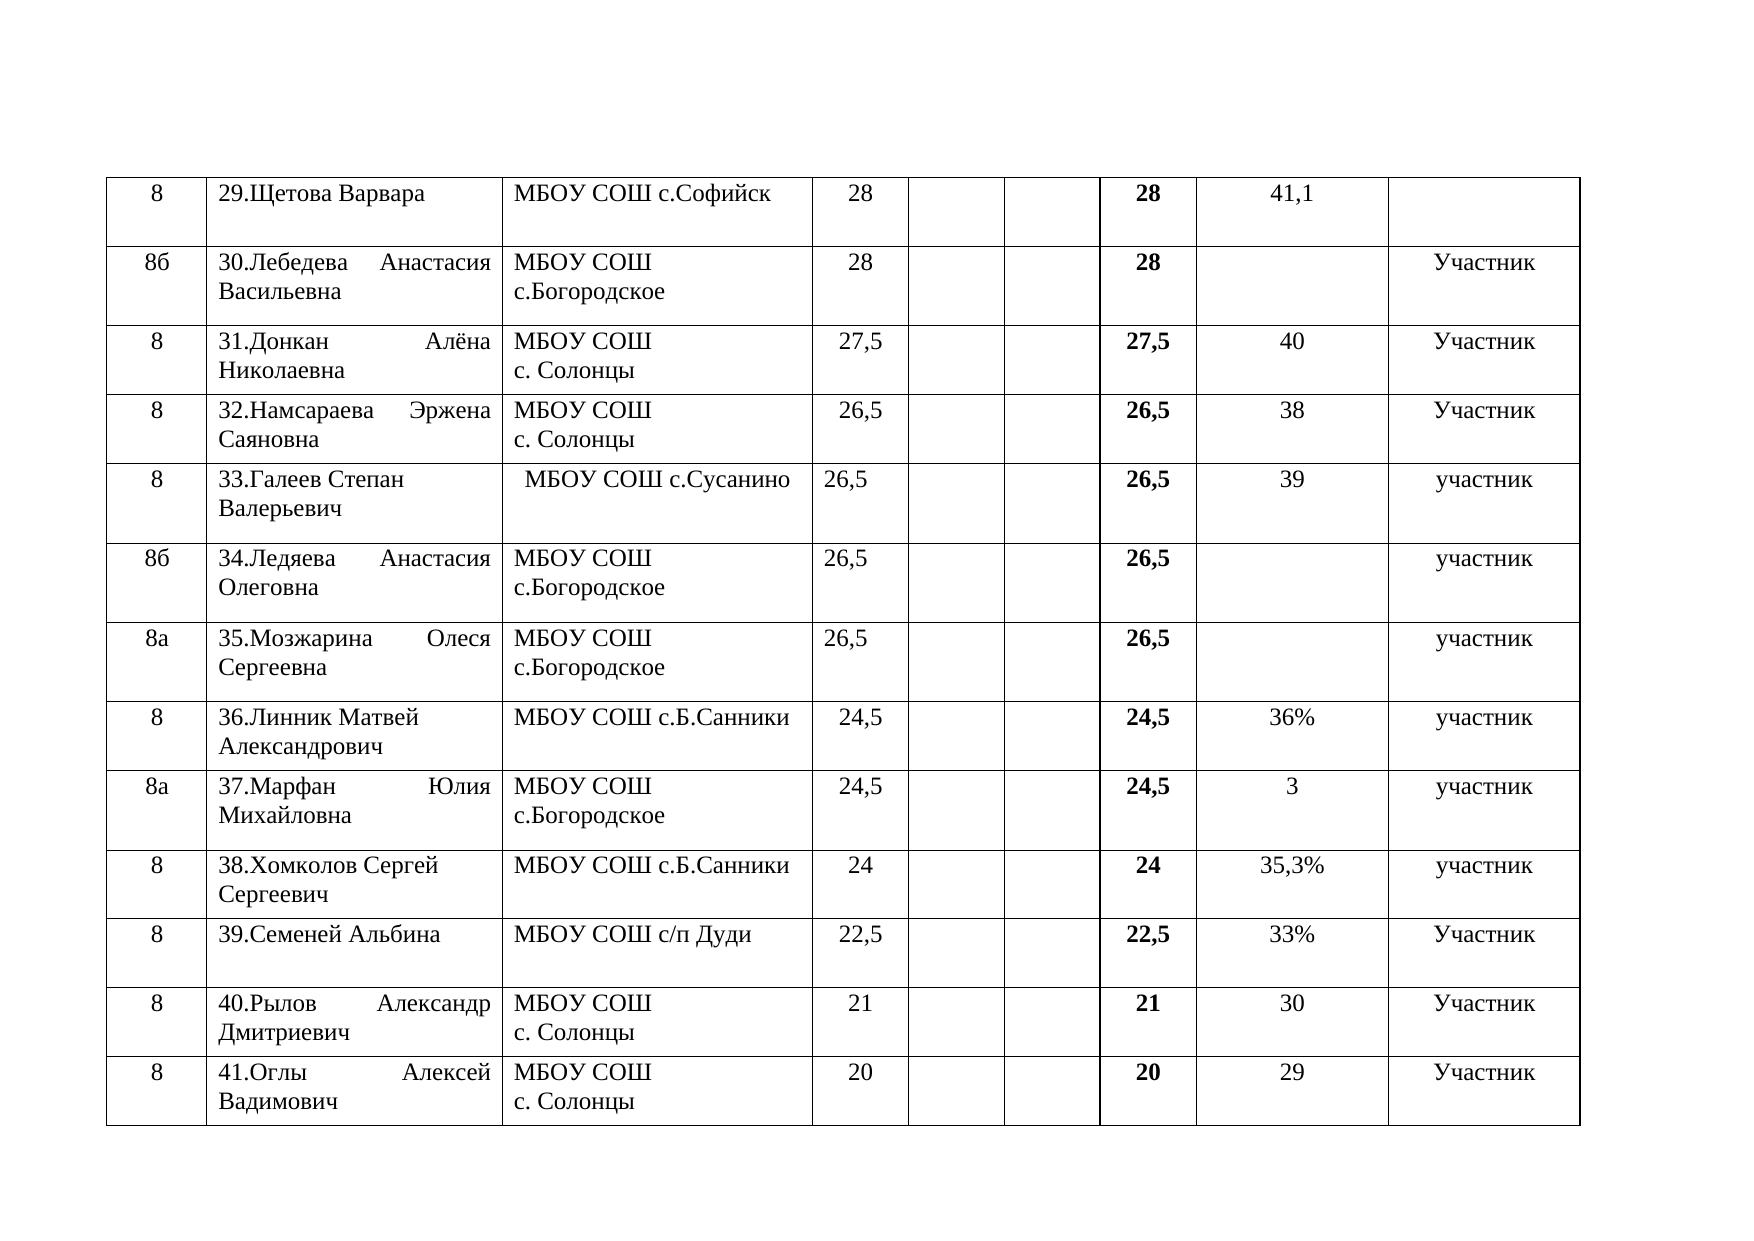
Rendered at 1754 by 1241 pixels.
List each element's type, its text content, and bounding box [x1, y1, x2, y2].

table_cell 8 [107, 988, 206, 1056]
table_cell Участник [1389, 919, 1579, 987]
table_cell 20 [1101, 1057, 1196, 1125]
table_cell [1005, 988, 1099, 1056]
table_cell 24,5 [813, 771, 908, 849]
table_cell [909, 919, 1004, 987]
table_cell 27,5 [813, 326, 908, 394]
table_cell [1005, 702, 1099, 770]
table_cell участник [1389, 544, 1579, 622]
table_cell [1197, 544, 1388, 622]
table_cell 24,5 [1101, 702, 1196, 770]
table_cell 8 [107, 178, 206, 246]
table_cell [909, 464, 1004, 542]
table_cell 27,5 [1101, 326, 1196, 394]
table_cell [1005, 1057, 1099, 1125]
table_cell 26,5 [813, 464, 908, 542]
table_cell Участник [1389, 326, 1579, 394]
table_cell Участник [1389, 988, 1579, 1056]
table_cell 3 [1197, 771, 1388, 849]
table_cell [909, 395, 1004, 463]
table_cell МБОУ СОШ с. Солонцы [503, 988, 812, 1056]
table_cell 30 [1197, 988, 1388, 1056]
table_cell 8а [107, 771, 206, 849]
table_cell 24 [813, 851, 908, 918]
table_cell [1005, 851, 1099, 918]
table_cell 29 [1197, 1057, 1388, 1125]
table_cell [909, 851, 1004, 918]
table_cell 32.Намсараева Эржена Саяновна [207, 395, 502, 463]
table_cell 38.Хомколов Сергей Сергеевич [207, 851, 502, 918]
table_cell МБОУ СОШ с.Б.Санники [503, 851, 812, 918]
table_cell 24 [1101, 851, 1196, 918]
table_cell МБОУ СОШ с.Богородское [503, 623, 812, 701]
table_cell [1005, 395, 1099, 463]
table_cell 20 [813, 1057, 908, 1125]
table_cell 31.Донкан Алёна Николаевна [207, 326, 502, 394]
table_cell [909, 771, 1004, 849]
table_cell 8а [107, 623, 206, 701]
table_cell Участник [1389, 247, 1579, 325]
table_cell 28 [1101, 247, 1196, 325]
table_cell 35.Мозжарина Олеся Сергеевна [207, 623, 502, 701]
table_cell [1005, 919, 1099, 987]
table_cell 21 [1101, 988, 1196, 1056]
table_cell 36.Линник Матвей Александрович [207, 702, 502, 770]
table_cell МБОУ СОШ с.Богородское [503, 247, 812, 325]
table_cell 8 [107, 395, 206, 463]
table_cell [1005, 771, 1099, 849]
table_cell МБОУ СОШ с.Б.Санники [503, 702, 812, 770]
table_cell 26,5 [1101, 623, 1196, 701]
table_cell 26,5 [813, 395, 908, 463]
table_cell 28 [813, 247, 908, 325]
table_cell [1389, 178, 1579, 246]
table_cell МБОУ СОШ с.Богородское [503, 771, 812, 849]
table_cell 24,5 [1101, 771, 1196, 849]
table_cell 8 [107, 919, 206, 987]
table_cell МБОУ СОШ с.Софийск [503, 178, 812, 246]
table_cell участник [1389, 771, 1579, 849]
table_cell [909, 178, 1004, 246]
table_cell [1005, 178, 1099, 246]
table_cell участник [1389, 851, 1579, 918]
table_cell [1005, 464, 1099, 542]
table_cell 38 [1197, 395, 1388, 463]
table_cell 8 [107, 326, 206, 394]
table_cell 40.Рылов Александр Дмитриевич [207, 988, 502, 1056]
table_cell 8 [107, 1057, 206, 1125]
table_cell 39 [1197, 464, 1388, 542]
table_cell 8б [107, 544, 206, 622]
table_cell Участник [1389, 395, 1579, 463]
table_cell 37.Марфан Юлия Михайловна [207, 771, 502, 849]
table_cell [1197, 247, 1388, 325]
table_cell 36% [1197, 702, 1388, 770]
table_cell 26,5 [1101, 544, 1196, 622]
table_cell [909, 988, 1004, 1056]
table_cell [909, 326, 1004, 394]
table_cell 39.Семеней Альбина [207, 919, 502, 987]
table_cell 28 [813, 178, 908, 246]
table_cell 28 [1101, 178, 1196, 246]
table_cell 33.Галеев Степан Валерьевич [207, 464, 502, 542]
table_cell [909, 702, 1004, 770]
table_cell 24,5 [813, 702, 908, 770]
table_cell [909, 1057, 1004, 1125]
table_cell 8 [107, 851, 206, 918]
table_cell участник [1389, 623, 1579, 701]
table_cell 22,5 [1101, 919, 1196, 987]
table_cell 40 [1197, 326, 1388, 394]
table_cell [1005, 247, 1099, 325]
table_cell МБОУ СОШ с/п Дуди [503, 919, 812, 987]
table_cell 30.Лебедева Анастасия Васильевна [207, 247, 502, 325]
table_cell 26,5 [813, 544, 908, 622]
table_cell 8 [107, 702, 206, 770]
table_cell [1005, 623, 1099, 701]
table_cell МБОУ СОШ с. Солонцы [503, 1057, 812, 1125]
table_cell [1005, 326, 1099, 394]
table_cell МБОУ СОШ с. Солонцы [503, 326, 812, 394]
table_cell МБОУ СОШ с. Солонцы [503, 395, 812, 463]
table_cell 33% [1197, 919, 1388, 987]
table_cell 41.Оглы Алексей Вадимович [207, 1057, 502, 1125]
table_cell 41,1 [1197, 178, 1388, 246]
table_cell [1005, 544, 1099, 622]
table_cell 29.Щетова Варвара [207, 178, 502, 246]
table_cell 8 [107, 464, 206, 542]
table_cell 35,3% [1197, 851, 1388, 918]
table_cell участник [1389, 464, 1579, 542]
table_cell Участник [1389, 1057, 1579, 1125]
table_cell [1197, 623, 1388, 701]
table_cell МБОУ СОШ с.Богородское [503, 544, 812, 622]
table_cell 21 [813, 988, 908, 1056]
table_cell 26,5 [1101, 464, 1196, 542]
table_cell 8б [107, 247, 206, 325]
table_cell участник [1389, 702, 1579, 770]
table_cell 26,5 [813, 623, 908, 701]
table_cell МБОУ СОШ с.Сусанино [503, 464, 812, 542]
table_cell 22,5 [813, 919, 908, 987]
table_cell 26,5 [1101, 395, 1196, 463]
table_cell [909, 623, 1004, 701]
table_cell [909, 544, 1004, 622]
table_cell 34.Ледяева Анастасия Олеговна [207, 544, 502, 622]
table_cell [909, 247, 1004, 325]
